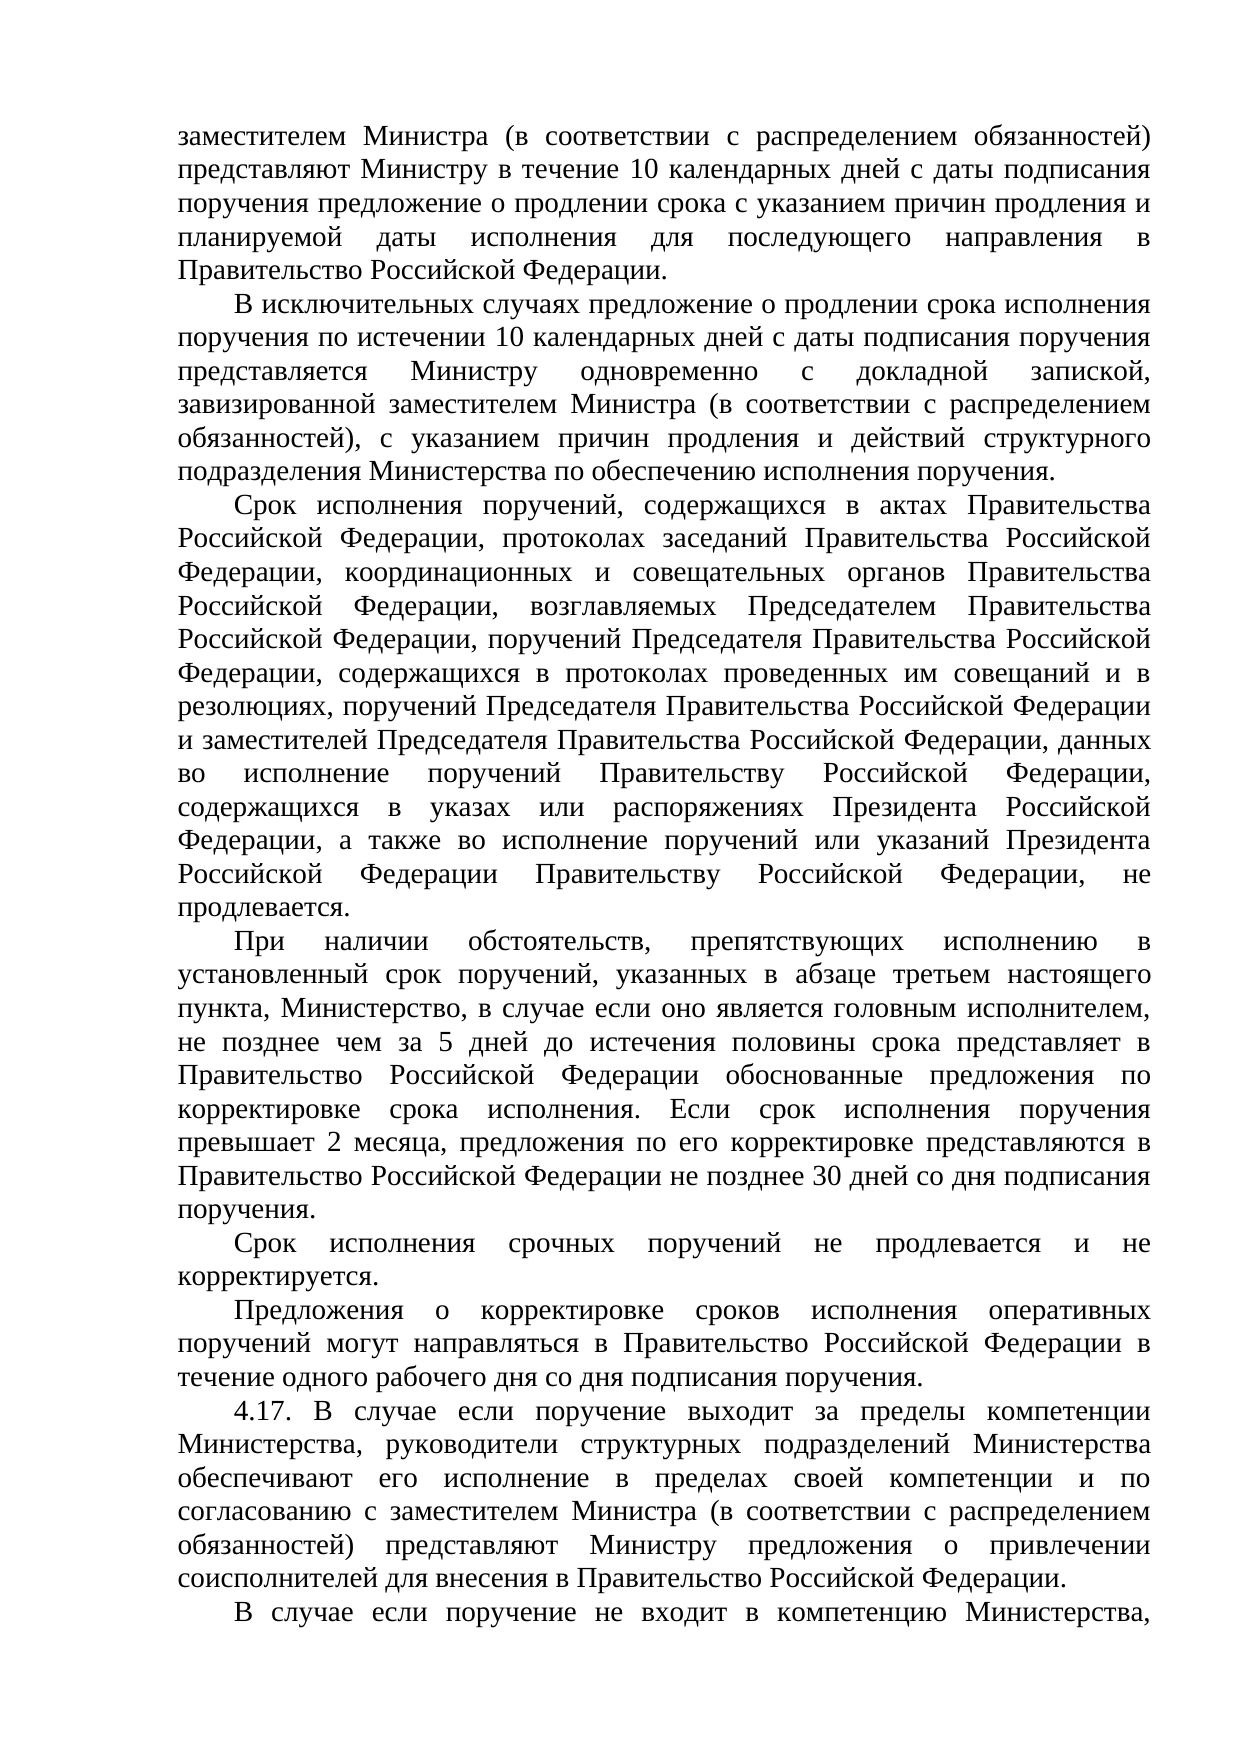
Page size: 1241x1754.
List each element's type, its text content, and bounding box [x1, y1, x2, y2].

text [177, 1594, 1152, 1627]
text При наличии обстоятельств, препятствующих исполнению в установленный срок поручений, указанных в абзаце третьем настоящего пункта, Министерство, в случае если оно является головным исполнителем, не позднее чем за 5 дней до истечения половины срока представляет в Правительство Российской Федерации обоснованные предложения по корректировке срока исполнения. Если срок исполнения поручения превышает 2 месяца, предложения по его корректировке представляются в Правительство Российской Федерации не позднее 30 дней со дня подписания поручения. [177, 923, 1152, 1225]
text 4.17. В случае если поручение выходит за пределы компетенции Министерства, руководители структурных подразделений Министерства обеспечивают его исполнение в пределах своей компетенции и по согласованию с заместителем Министра (в соответствии с распределением обязанностей) представляют Министру предложения о привлечении соисполнителей для внесения в Правительство Российской Федерации. [177, 1393, 1152, 1594]
text Предложения о корректировке сроков исполнения оперативных поручений могут направляться в Правительство Российской Федерации в течение одного рабочего дня со дня подписания поручения. [177, 1292, 1152, 1393]
text Срок исполнения поручений, содержащихся в актах Правительства Российской Федерации, протоколах заседаний Правительства Российской Федерации, координационных и совещательных органов Правительства Российской Федерации, возглавляемых Председателем Правительства Российской Федерации, поручений Председателя Правительства Российской Федерации, содержащихся в протоколах проведенных им совещаний и в резолюциях, поручений Председателя Правительства Российской Федерации и заместителей Председателя Правительства Российской Федерации, данных во исполнение поручений Правительству Российской Федерации, содержащихся в указах или распоряжениях Президента Российской Федерации, а также во исполнение поручений или указаний Президента Российской Федерации Правительству Российской Федерации, не продлевается. [177, 487, 1152, 923]
text В исключительных случаях предложение о продлении срока исполнения поручения по истечении 10 календарных дней с даты подписания поручения представляется Министру одновременно с докладной запиской, завизированной заместителем Министра (в соответствии с распределением обязанностей), с указанием причин продления и действий структурного подразделения Министерства по обеспечению исполнения поручения. [177, 286, 1152, 487]
text Срок исполнения срочных поручений не продлевается и не корректируется. [177, 1225, 1152, 1292]
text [177, 118, 1152, 286]
